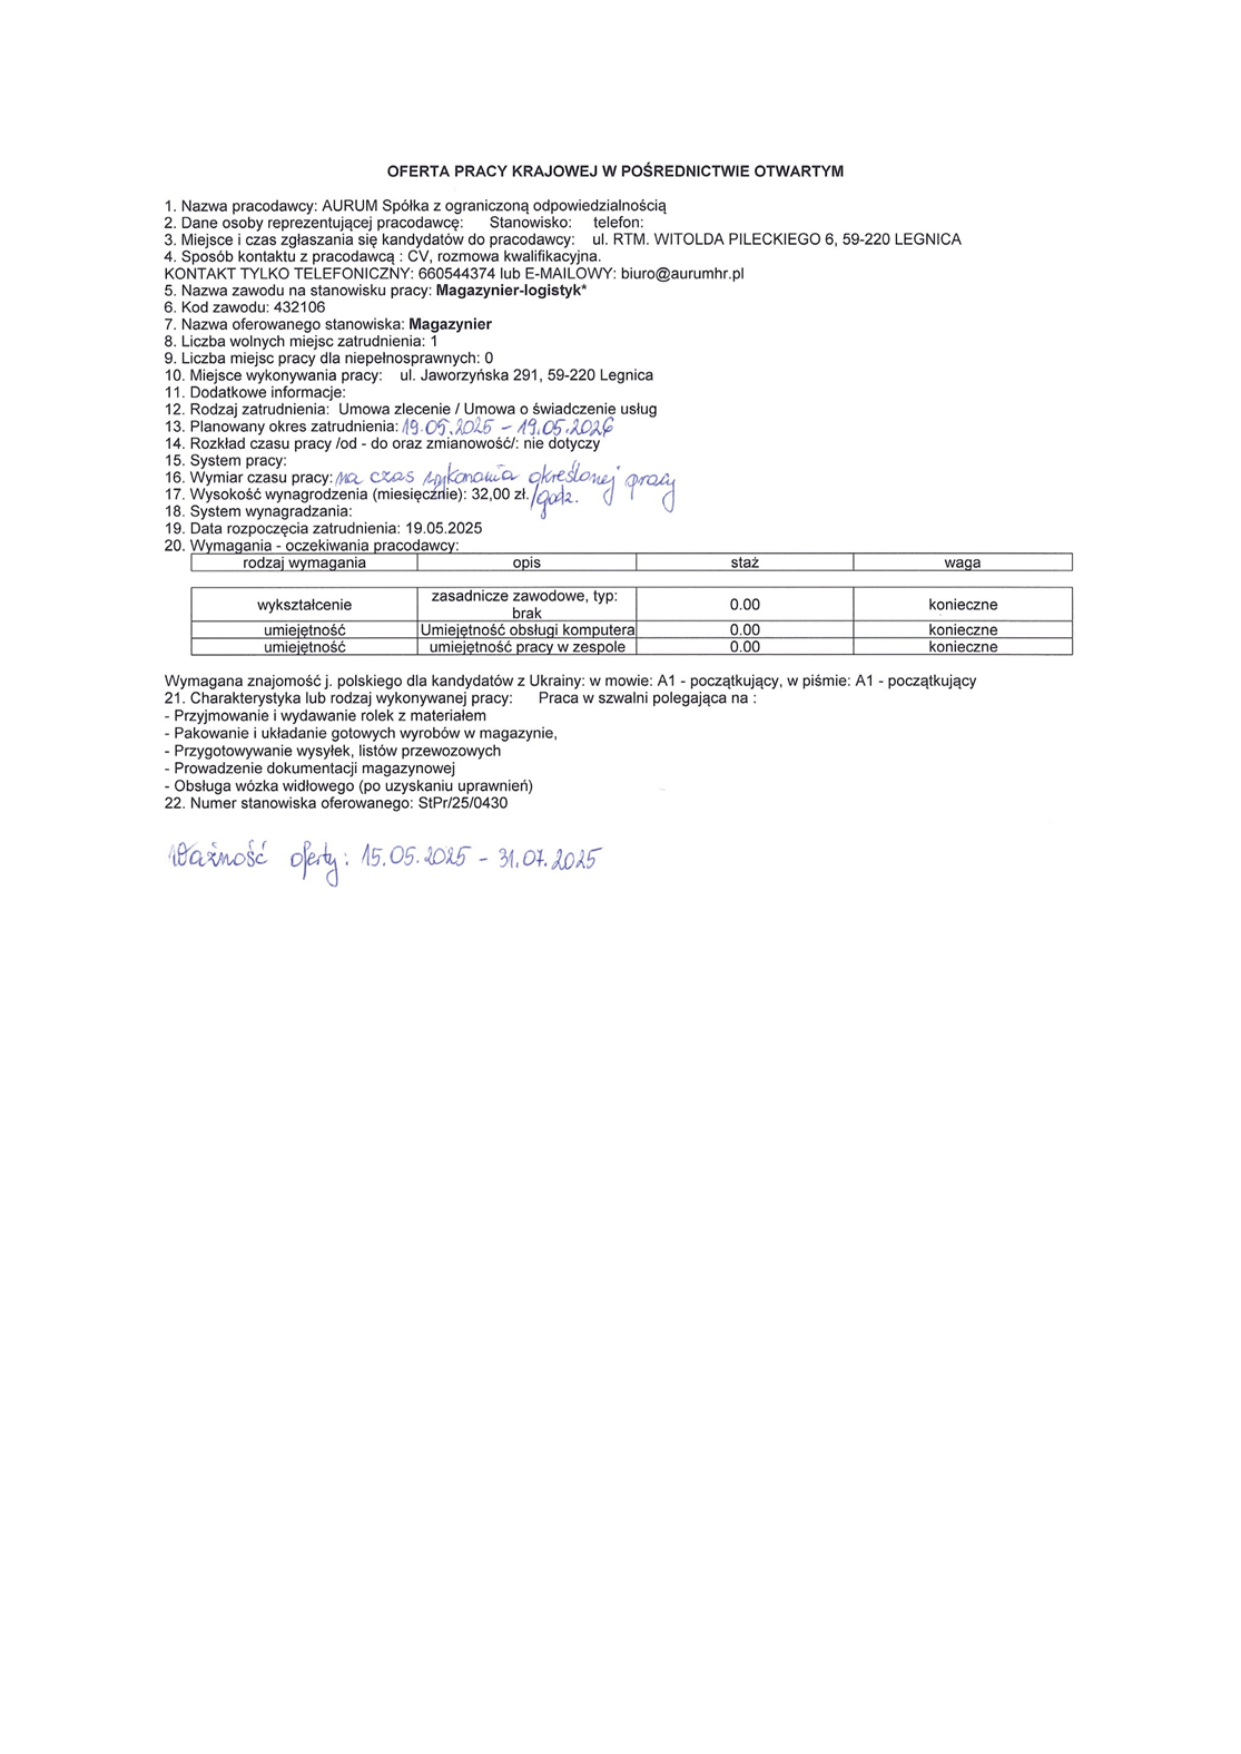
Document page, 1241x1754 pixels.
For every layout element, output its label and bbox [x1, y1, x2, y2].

picture [147, 147, 1093, 890]
